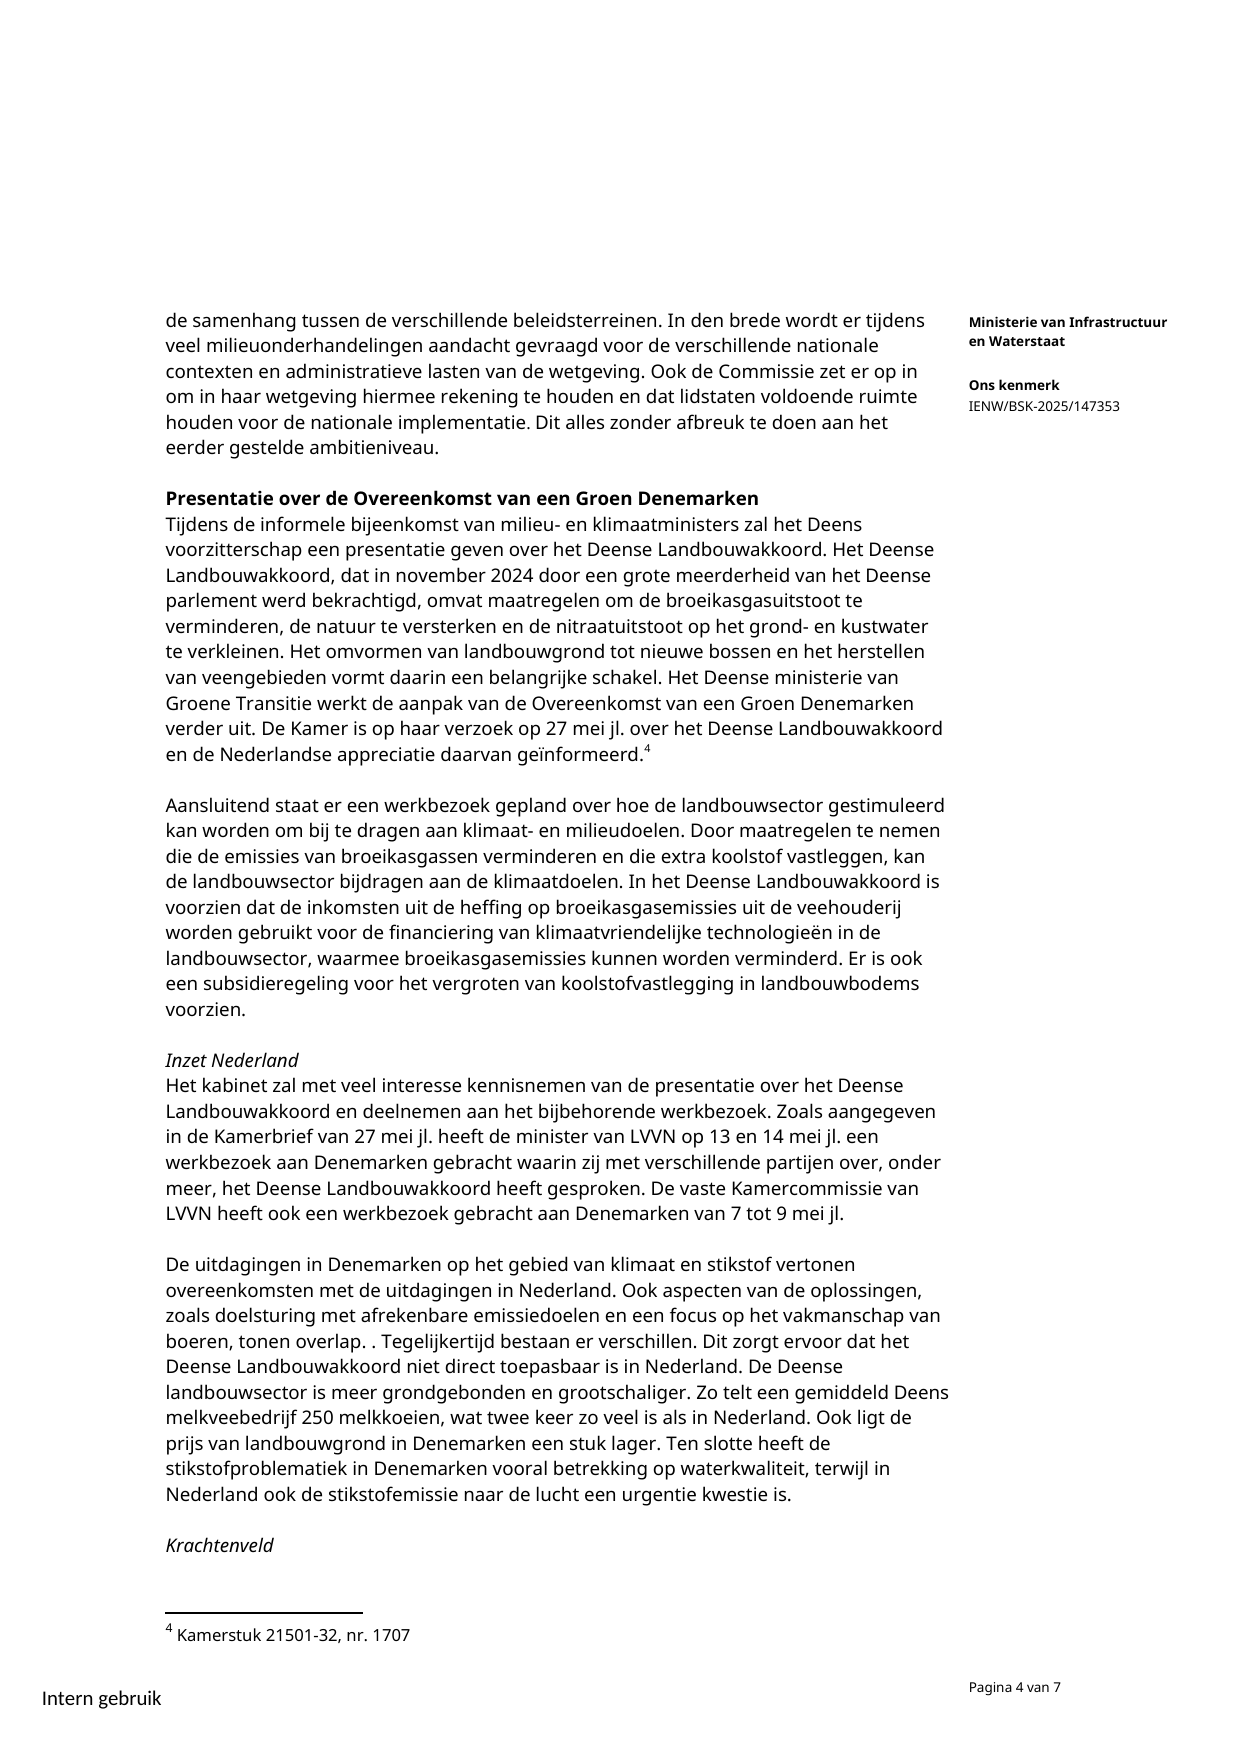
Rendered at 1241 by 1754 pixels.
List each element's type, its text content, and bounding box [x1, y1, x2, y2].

text De uitdagingen in Denemarken op het gebied van klimaat en stikstof vertonen overeenkomsten met de uitdagingen in Nederland. Ook aspecten van de oplossingen, zoals doelsturing met afrekenbare emissiedoelen en een focus op het vakmanschap van boeren, tonen overlap. . Tegelijkertijd bestaan er verschillen. Dit zorgt ervoor dat het Deense Landbouwakkoord niet direct toepasbaar is in Nederland. De Deense landbouwsector is meer grondgebonden en grootschaliger. Zo telt een gemiddeld Deens melkveebedrijf 250 melkkoeien, wat twee keer zo veel is als in Nederland. Ook ligt de prijs van landbouwgrond in Denemarken een stuk lager. Ten slotte heeft de stikstofproblematiek in Denemarken vooral betrekking op waterkwaliteit, terwijl in Nederland ook de stikstofemissie naar de lucht een urgentie kwestie is. [165, 1251, 951, 1507]
text Inzet Nederland [165, 1047, 951, 1073]
text Tijdens de informele bijeenkomst van milieu- en klimaatministers zal het Deens voorzitterschap een presentatie geven over het Deense Landbouwakkoord. Het Deense Landbouwakkoord, dat in november 2024 door een grote meerderheid van het Deense parlement werd bekrachtigd, omvat maatregelen om de broeikasgasuitstoot te verminderen, de natuur te versterken en de nitraatuitstoot op het grond- en kustwater te verkleinen. Het omvormen van landbouwgrond tot nieuwe bossen en het herstellen van veengebieden vormt daarin een belangrijke schakel. Het Deense ministerie van Groene Transitie werkt de aanpak van de Overeenkomst van een Groen Denemarken verder uit. De Kamer is op haar verzoek op 27 mei jl. over het Deense Landbouwakkoord en de Nederlandse appreciatie daarvan geïnformeerd. [165, 511, 951, 766]
text Aansluitend staat er een werkbezoek gepland over hoe de landbouwsector gestimuleerd kan worden om bij te dragen aan klimaat- en milieudoelen. Door maatregelen te nemen die de emissies van broeikasgassen verminderen en die extra koolstof vastleggen, kan de landbouwsector bijdragen aan de klimaatdoelen. In het Deense Landbouwakkoord is voorzien dat de inkomsten uit de heffing op broeikasgasemissies uit de veehouderij worden gebruikt voor de financiering van klimaatvriendelijke technologieën in de landbouwsector, waarmee broeikasgasemissies kunnen worden verminderd. Er is ook een subsidieregeling voor het vergroten van koolstofvastlegging in landbouwbodems voorzien. [165, 792, 951, 1022]
text Het kabinet zal met veel interesse kennisnemen van de presentatie over het Deense Landbouwakkoord en deelnemen aan het bijbehorende werkbezoek. Zoals aangegeven in de Kamerbrief van 27 mei jl. heeft de minister van LVVN op 13 en 14 mei jl. een werkbezoek aan Denemarken gebracht waarin zij met verschillende partijen over, onder meer, het Deense Landbouwakkoord heeft gesproken. De vaste Kamercommissie van LVVN heeft ook een werkbezoek gebracht aan Denemarken van 7 tot 9 mei jl. [165, 1073, 951, 1226]
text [165, 307, 951, 460]
text Krachtenveld [165, 1532, 951, 1558]
text Presentatie over de Overeenkomst van een Groen Denemarken [165, 486, 951, 511]
